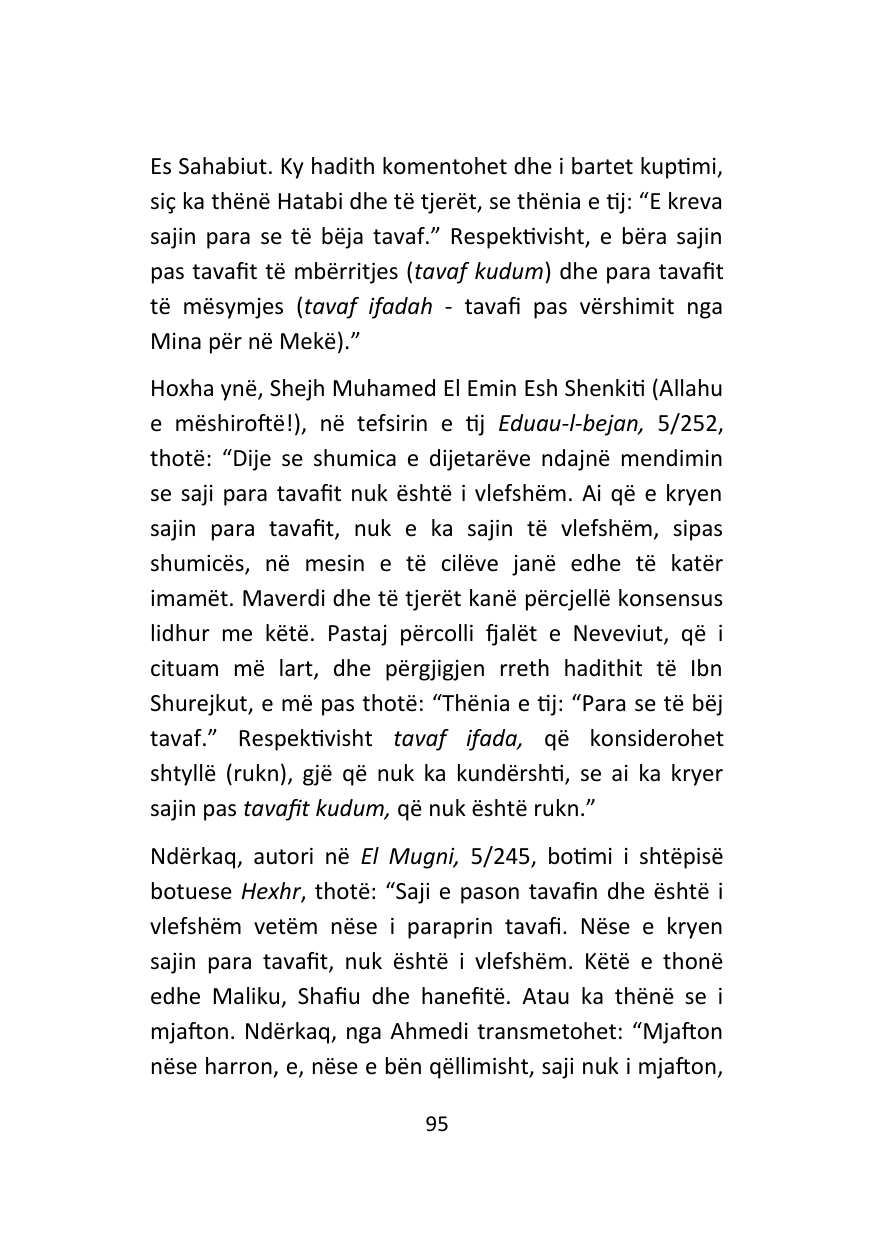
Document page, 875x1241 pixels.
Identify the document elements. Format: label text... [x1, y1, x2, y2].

text Hoxha ynë, Shejh Muhamed El Emin Esh Shenkiti (Allahu e mëshiroftë!), në tefsirin e tij Eduau-l-bejan, 5/252, thotë: “Dije se shumica e dijetarëve ndajnë mendimin se saji para tavafit nuk është i vlefshëm. Ai që e kryen sajin para tavafit, nuk e ka sajin të vlefshëm, sipas shumicës, në mesin e të cilëve janë edhe të katër imamët. Maverdi dhe të tjerët kanë përcjellë konsensus lidhur me këtë. Pastaj përcolli fjalët e Neveviut, që i cituam më lart, dhe përgjigjen rreth hadithit të Ibn Shurejkut, e më pas thotë: “Thënia e tij: “Para se të bëj tavaf.” Respektivisht tavaf ifada, që konsiderohet shtyllë (rukn), gjë që nuk ka kundërshti, se ai ka kryer sajin pas tavafit kudum, që nuk është rukn.” [150, 372, 724, 823]
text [150, 840, 724, 1081]
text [150, 150, 724, 356]
